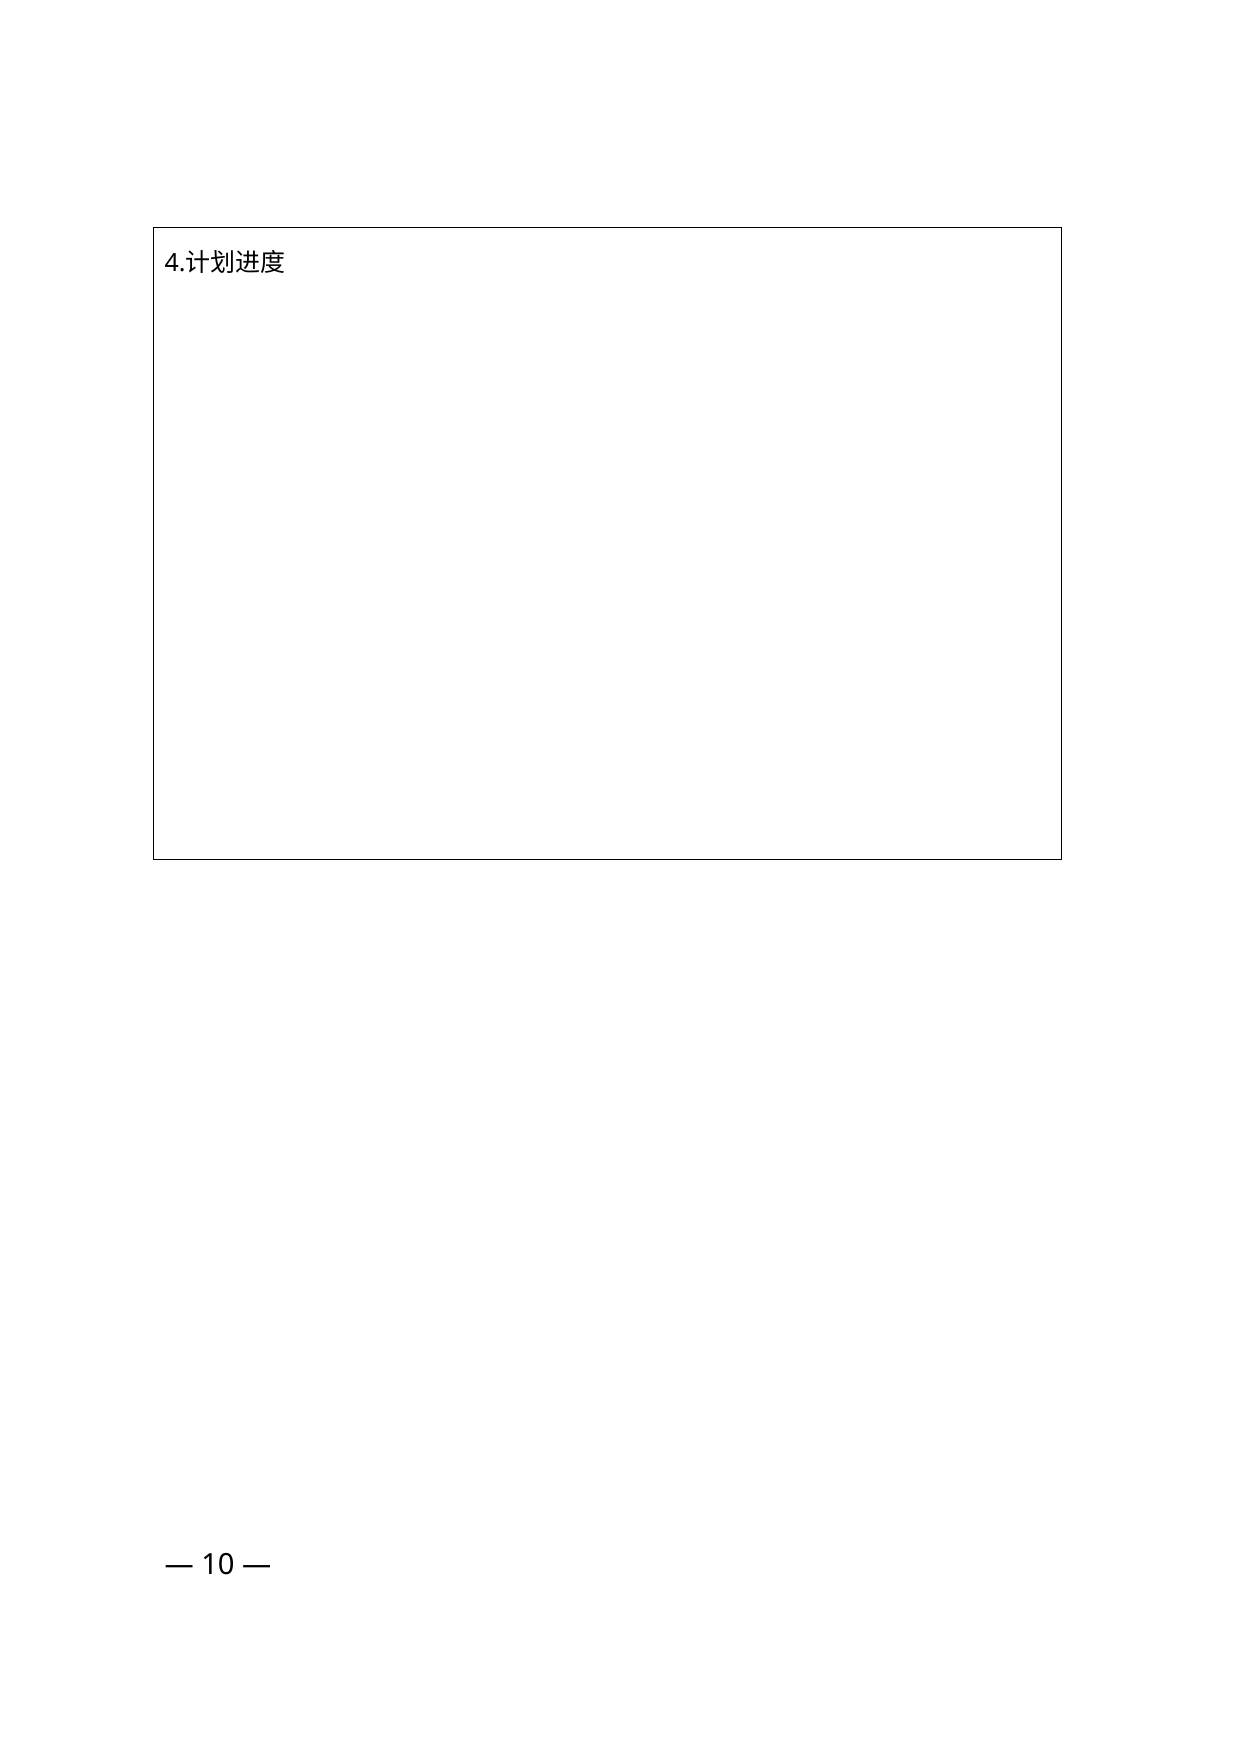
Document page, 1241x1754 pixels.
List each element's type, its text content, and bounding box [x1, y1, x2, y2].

table_cell 4.计划进度 [154, 228, 1061, 859]
